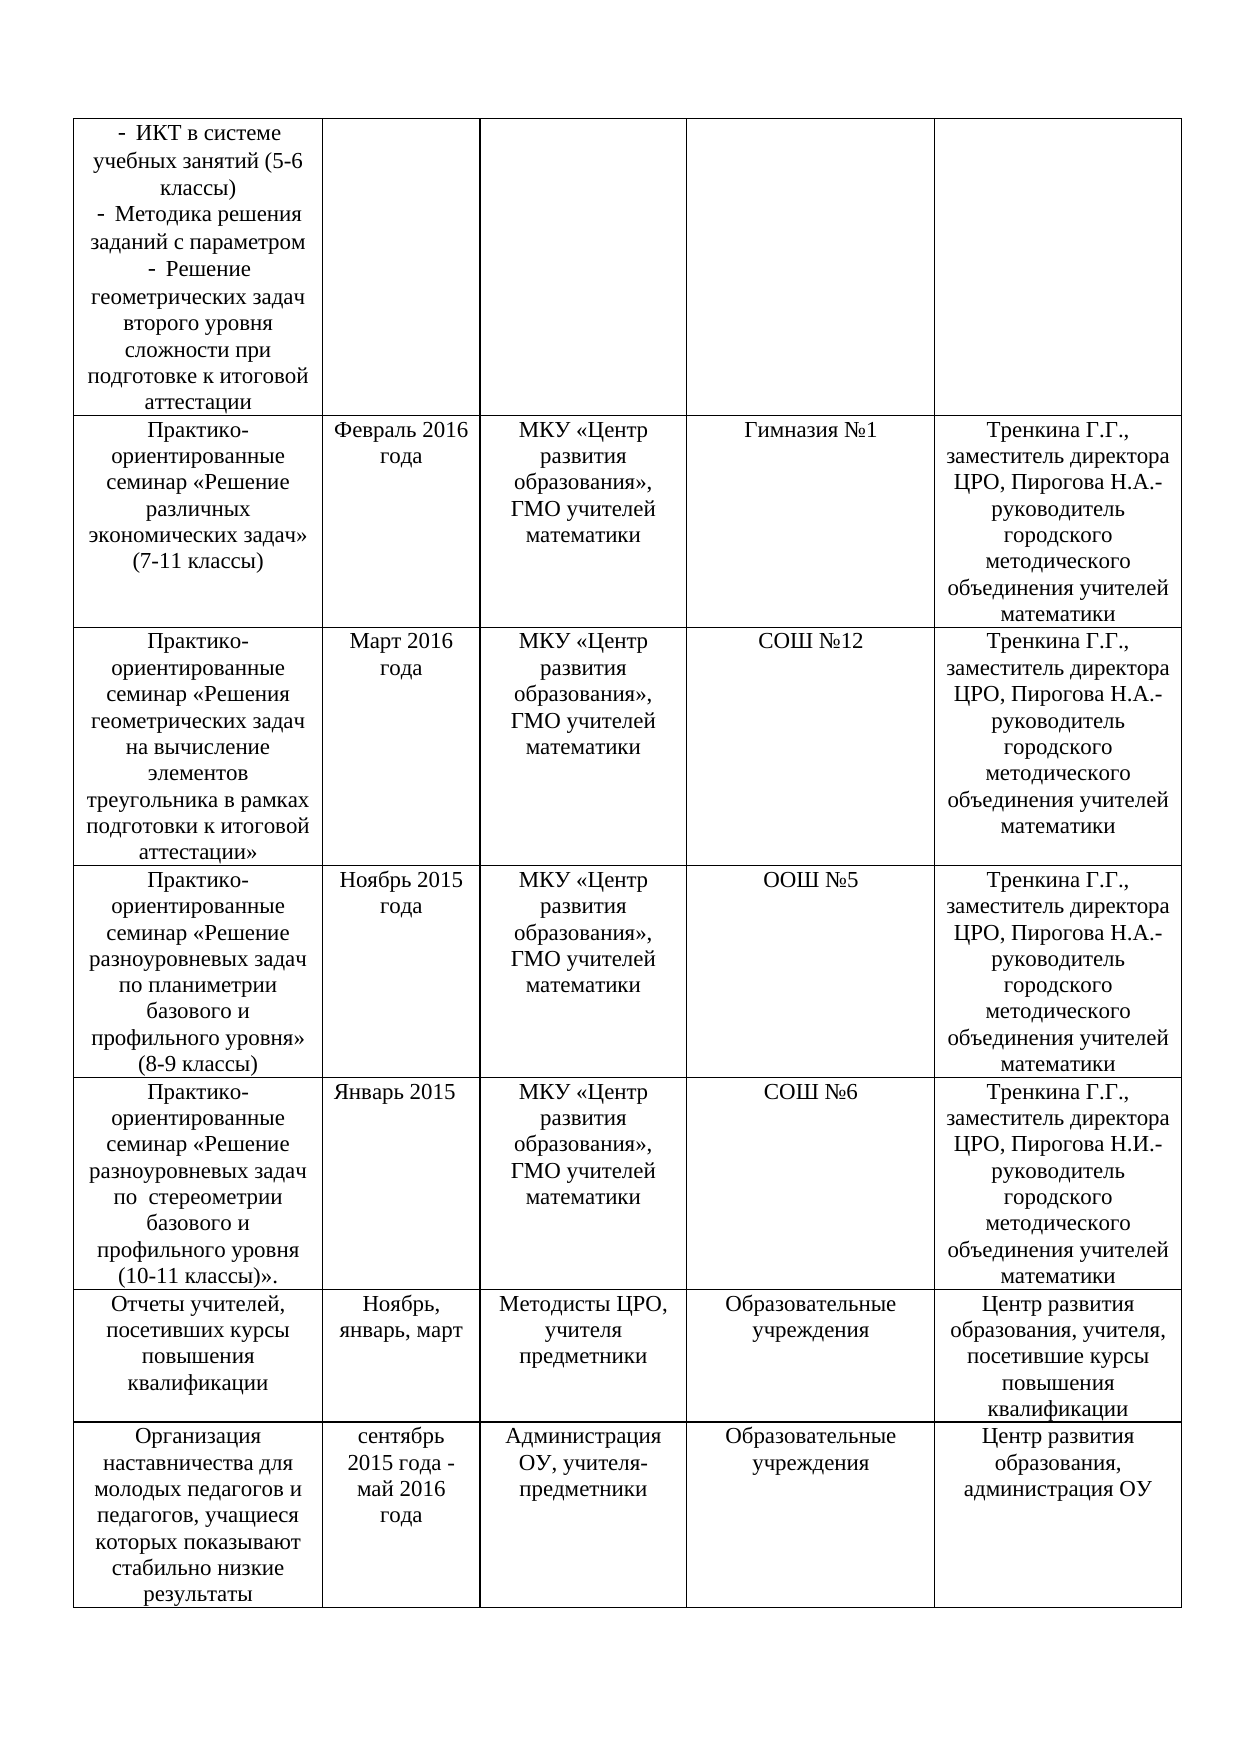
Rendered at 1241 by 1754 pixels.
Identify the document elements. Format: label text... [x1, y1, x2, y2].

table_cell МКУ «Центр развития образования», ГМО учителей математики [481, 1078, 686, 1288]
table_cell Март 2016 года [323, 628, 479, 865]
table_cell Тренкина Г.Г., заместитель директора ЦРО, Пирогова Н.А.- руководитель городского методического объединения учителей математики [935, 416, 1181, 627]
table_cell Тренкина Г.Г., заместитель директора ЦРО, Пирогова Н.И.- руководитель городского методического объединения учителей математики [935, 1078, 1181, 1288]
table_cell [481, 119, 686, 415]
table_cell Январь 2015 [323, 1078, 479, 1288]
table_cell Методисты ЦРО, учителя предметники [481, 1290, 686, 1421]
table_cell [935, 119, 1181, 415]
table_cell МКУ «Центр развития образования», ГМО учителей математики [481, 866, 686, 1077]
table_cell Отчеты учителей, посетивших курсы повышения квалификации [74, 1290, 322, 1421]
table_cell Гимназия №1 [687, 416, 934, 627]
table_cell Тренкина Г.Г., заместитель директора ЦРО, Пирогова Н.А.- руководитель городского методического объединения учителей математики [935, 866, 1181, 1077]
table_cell Практико-ориентированные семинар «Решение различных экономических задач» (7-11 классы) [74, 416, 322, 627]
table_cell Практико-ориентированные семинар «Решения геометрических задач на вычисление элементов треугольника в рамках подготовки к итоговой аттестации» [74, 628, 322, 865]
table_cell Администрация ОУ, учителя-предметники [481, 1423, 686, 1607]
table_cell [687, 119, 934, 415]
table_cell Февраль 2016 года [323, 416, 479, 627]
table_cell СОШ №12 [687, 628, 934, 865]
table_cell Образовательные учреждения [687, 1290, 934, 1421]
table_cell сентябрь 2015 года -май 2016 года [323, 1423, 479, 1607]
table_cell Практико-ориентированные семинар «Решение разноуровневых задач по планиметрии базового и профильного уровня» (8-9 классы) [74, 866, 322, 1077]
table_cell МКУ «Центр развития образования», ГМО учителей математики [481, 416, 686, 627]
table_cell Ноябрь, январь, март [323, 1290, 479, 1421]
table_cell Ноябрь 2015 года [323, 866, 479, 1077]
table_cell Практико-ориентированные семинар «Решение разноуровневых задач по стереометрии базового и профильного уровня (10-11 классы)». [74, 1078, 322, 1288]
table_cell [74, 119, 322, 415]
table_cell Образовательные учреждения [687, 1423, 934, 1607]
table_cell Организация наставничества для молодых педагогов и педагогов, учащиеся которых показывают стабильно низкие результаты [74, 1423, 322, 1607]
table_cell Центр развития образования, администрация ОУ [935, 1423, 1181, 1607]
table_cell МКУ «Центр развития образования», ГМО учителей математики [481, 628, 686, 865]
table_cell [323, 119, 479, 415]
table_cell СОШ №6 [687, 1078, 934, 1288]
table_cell Центр развития образования, учителя, посетившие курсы повышения квалификации [935, 1290, 1181, 1421]
table_cell Тренкина Г.Г., заместитель директора ЦРО, Пирогова Н.А.- руководитель городского методического объединения учителей математики [935, 628, 1181, 865]
table_cell ООШ №5 [687, 866, 934, 1077]
